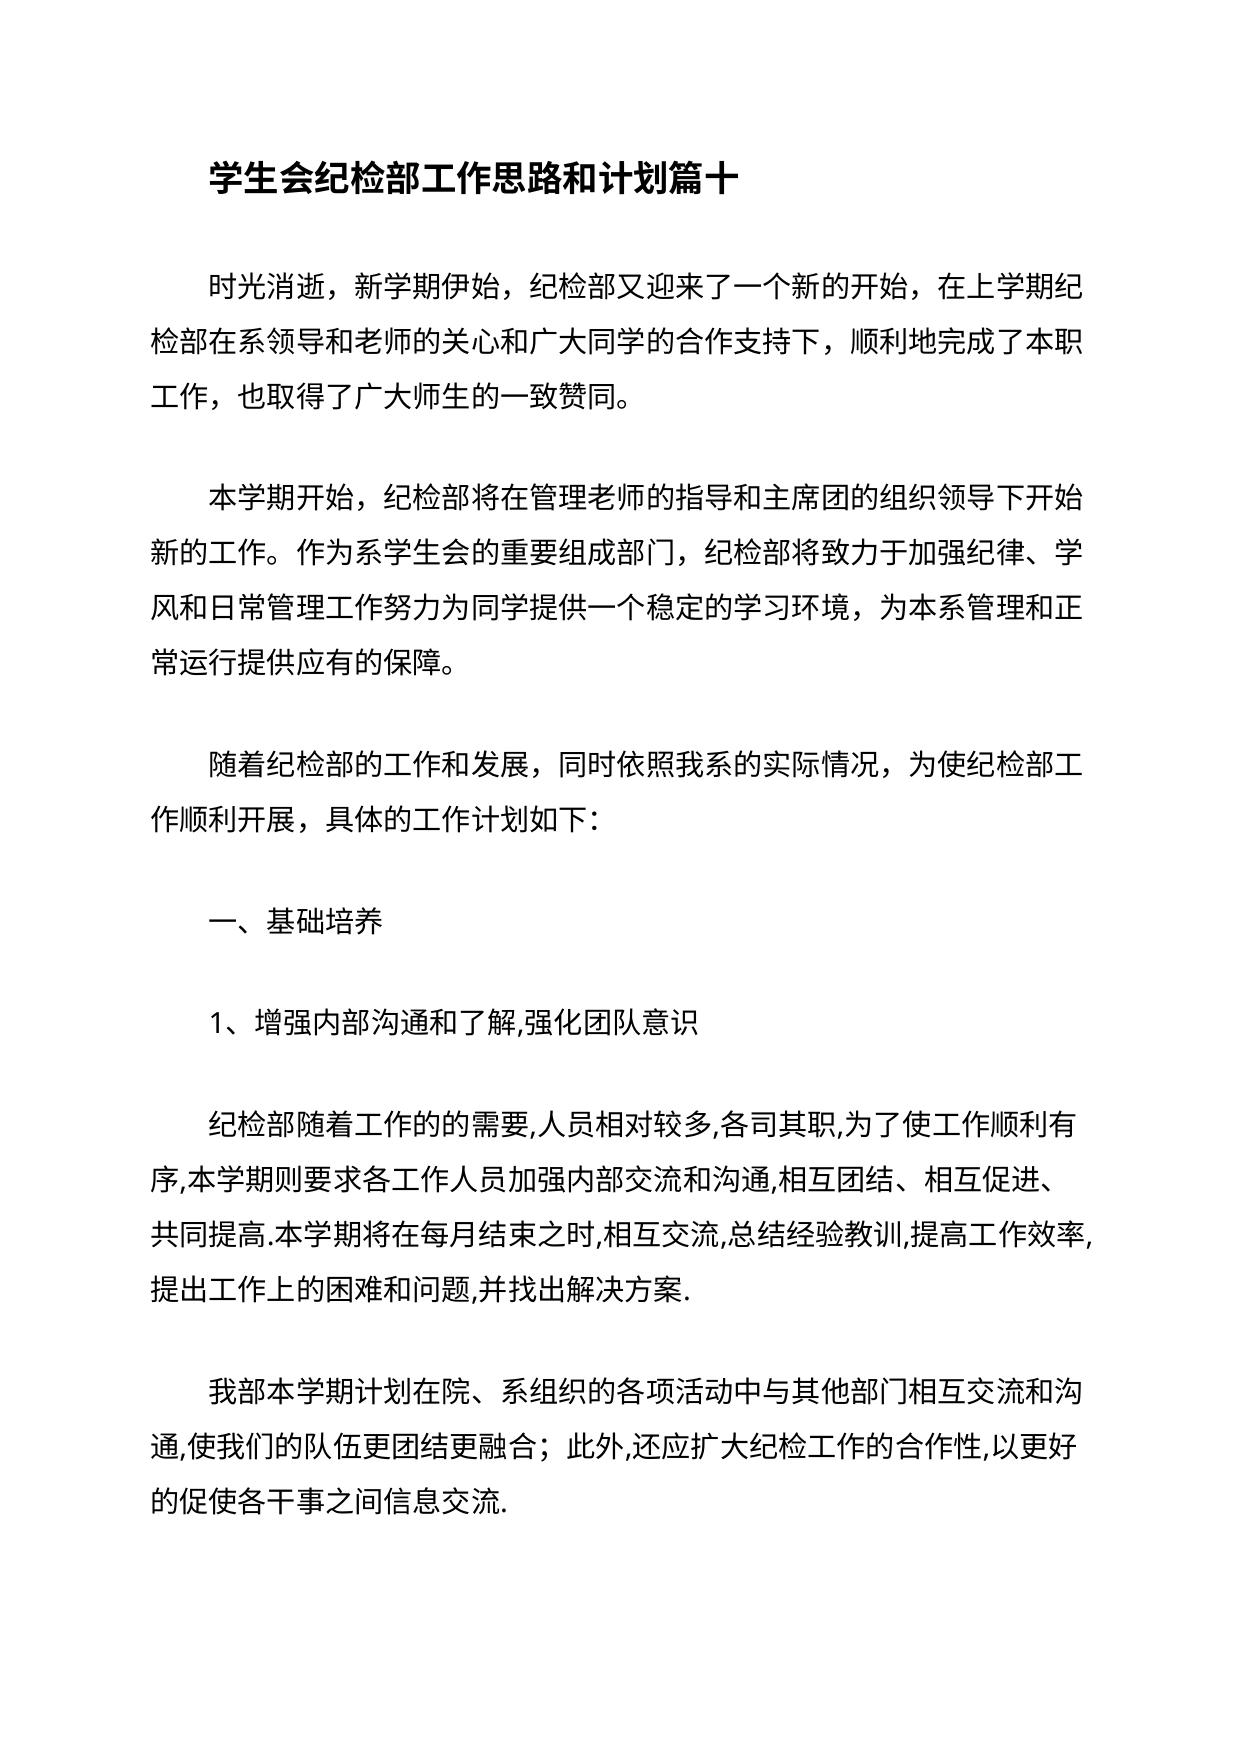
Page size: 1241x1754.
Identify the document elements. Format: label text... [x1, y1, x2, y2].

text 纪检部随着工作的的需要,人员相对较多,各司其职,为了使工作顺利有序,本学期则要求各工作人员加强内部交流和沟通,相互团结、相互促进、共同提高.本学期将在每月结束之时,相互交流,总结经验教训,提高工作效率,提出工作上的困难和问题,并找出解决方案. [150, 1102, 1090, 1309]
text 一、基础培养 [150, 898, 1090, 940]
text 时光消逝，新学期伊始，纪检部又迎来了一个新的开始，在上学期纪检部在系领导和老师的关心和广大同学的合作支持下，顺利地完成了本职工作，也取得了广大师生的一致赞同。 [150, 263, 1090, 416]
text 1、增强内部沟通和了解,强化团队意识 [150, 1000, 1090, 1042]
text 学生会纪检部工作思路和计划篇十 [150, 150, 1090, 201]
text 随着纪检部的工作和发展，同时依照我系的实际情况，为使纪检部工作顺利开展，具体的工作计划如下： [150, 741, 1090, 839]
text 我部本学期计划在院、系组织的各项活动中与其他部门相互交流和沟通,使我们的队伍更团结更融合；此外,还应扩大纪检工作的合作性,以更好的促使各干事之间信息交流. [150, 1369, 1090, 1521]
text 本学期开始，纪检部将在管理老师的指导和主席团的组织领导下开始新的工作。作为系学生会的重要组成部门，纪检部将致力于加强纪律、学风和日常管理工作努力为同学提供一个稳定的学习环境，为本系管理和正常运行提供应有的保障。 [150, 475, 1090, 682]
